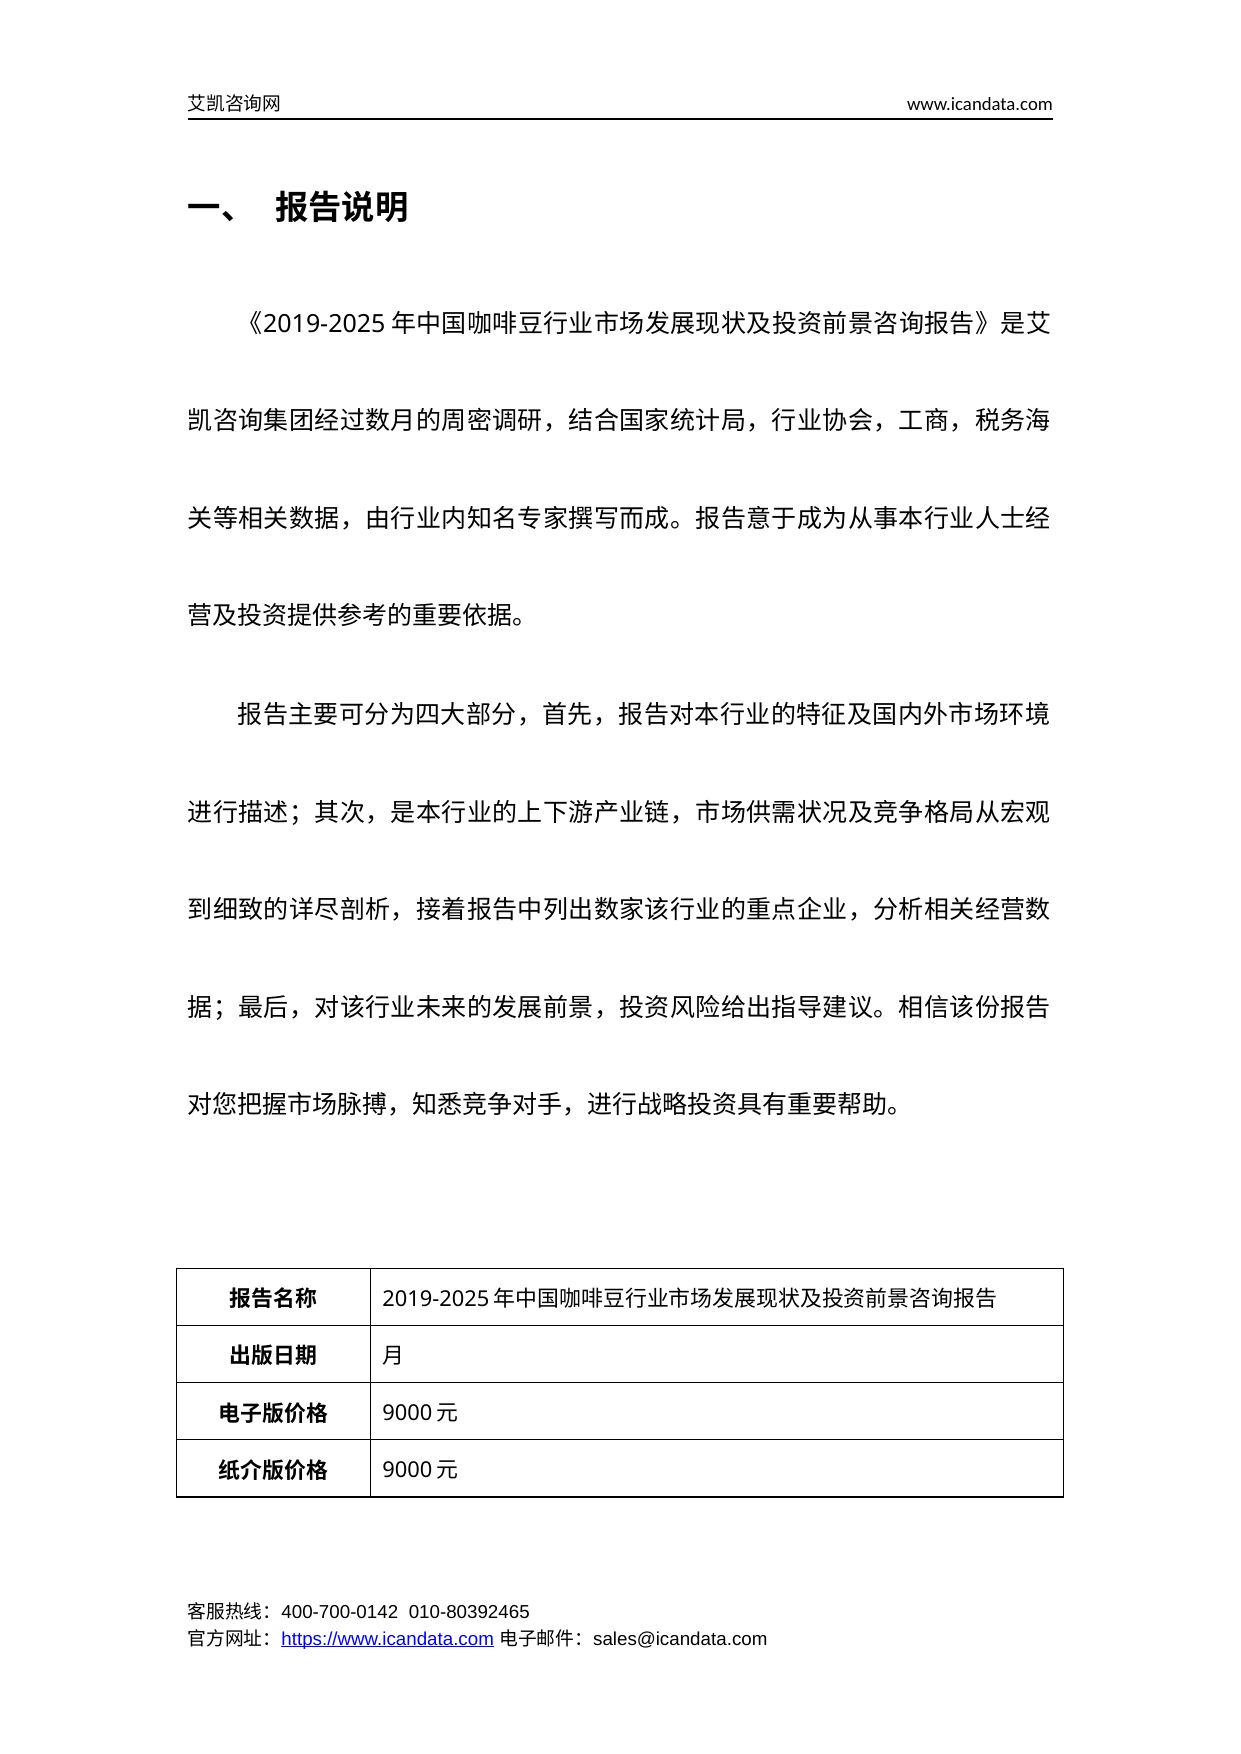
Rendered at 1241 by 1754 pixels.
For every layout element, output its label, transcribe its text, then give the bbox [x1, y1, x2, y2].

table_cell 出版日期 [177, 1326, 370, 1382]
text 《2019-2025年中国咖啡豆行业市场发展现状及投资前景咨询报告》是艾凯咨询集团经过数月的周密调研，结合国家统计局，行业协会，工商，税务海关等相关数据，由行业内知名专家撰写而成。报告意于成为从事本行业人士经营及投资提供参考的重要依据。 [187, 289, 1053, 646]
table_cell 9000元 [371, 1440, 1063, 1496]
table_header 2019-2025年中国咖啡豆行业市场发展现状及投资前景咨询报告 [371, 1269, 1063, 1325]
subtitle 报告说明 [187, 172, 1053, 237]
table_cell 月 [371, 1326, 1063, 1382]
table_cell 电子版价格 [177, 1383, 370, 1439]
table_cell 纸介版价格 [177, 1440, 370, 1496]
text 报告主要可分为四大部分，首先，报告对本行业的特征及国内外市场环境进行描述；其次，是本行业的上下游产业链，市场供需状况及竞争格局从宏观到细致的详尽剖析，接着报告中列出数家该行业的重点企业，分析相关经营数据；最后，对该行业未来的发展前景，投资风险给出指导建议。相信该份报告对您把握市场脉搏，知悉竞争对手，进行战略投资具有重要帮助。 [187, 681, 1053, 1136]
table_cell 9000元 [371, 1383, 1063, 1439]
table_header 报告名称 [177, 1269, 370, 1325]
